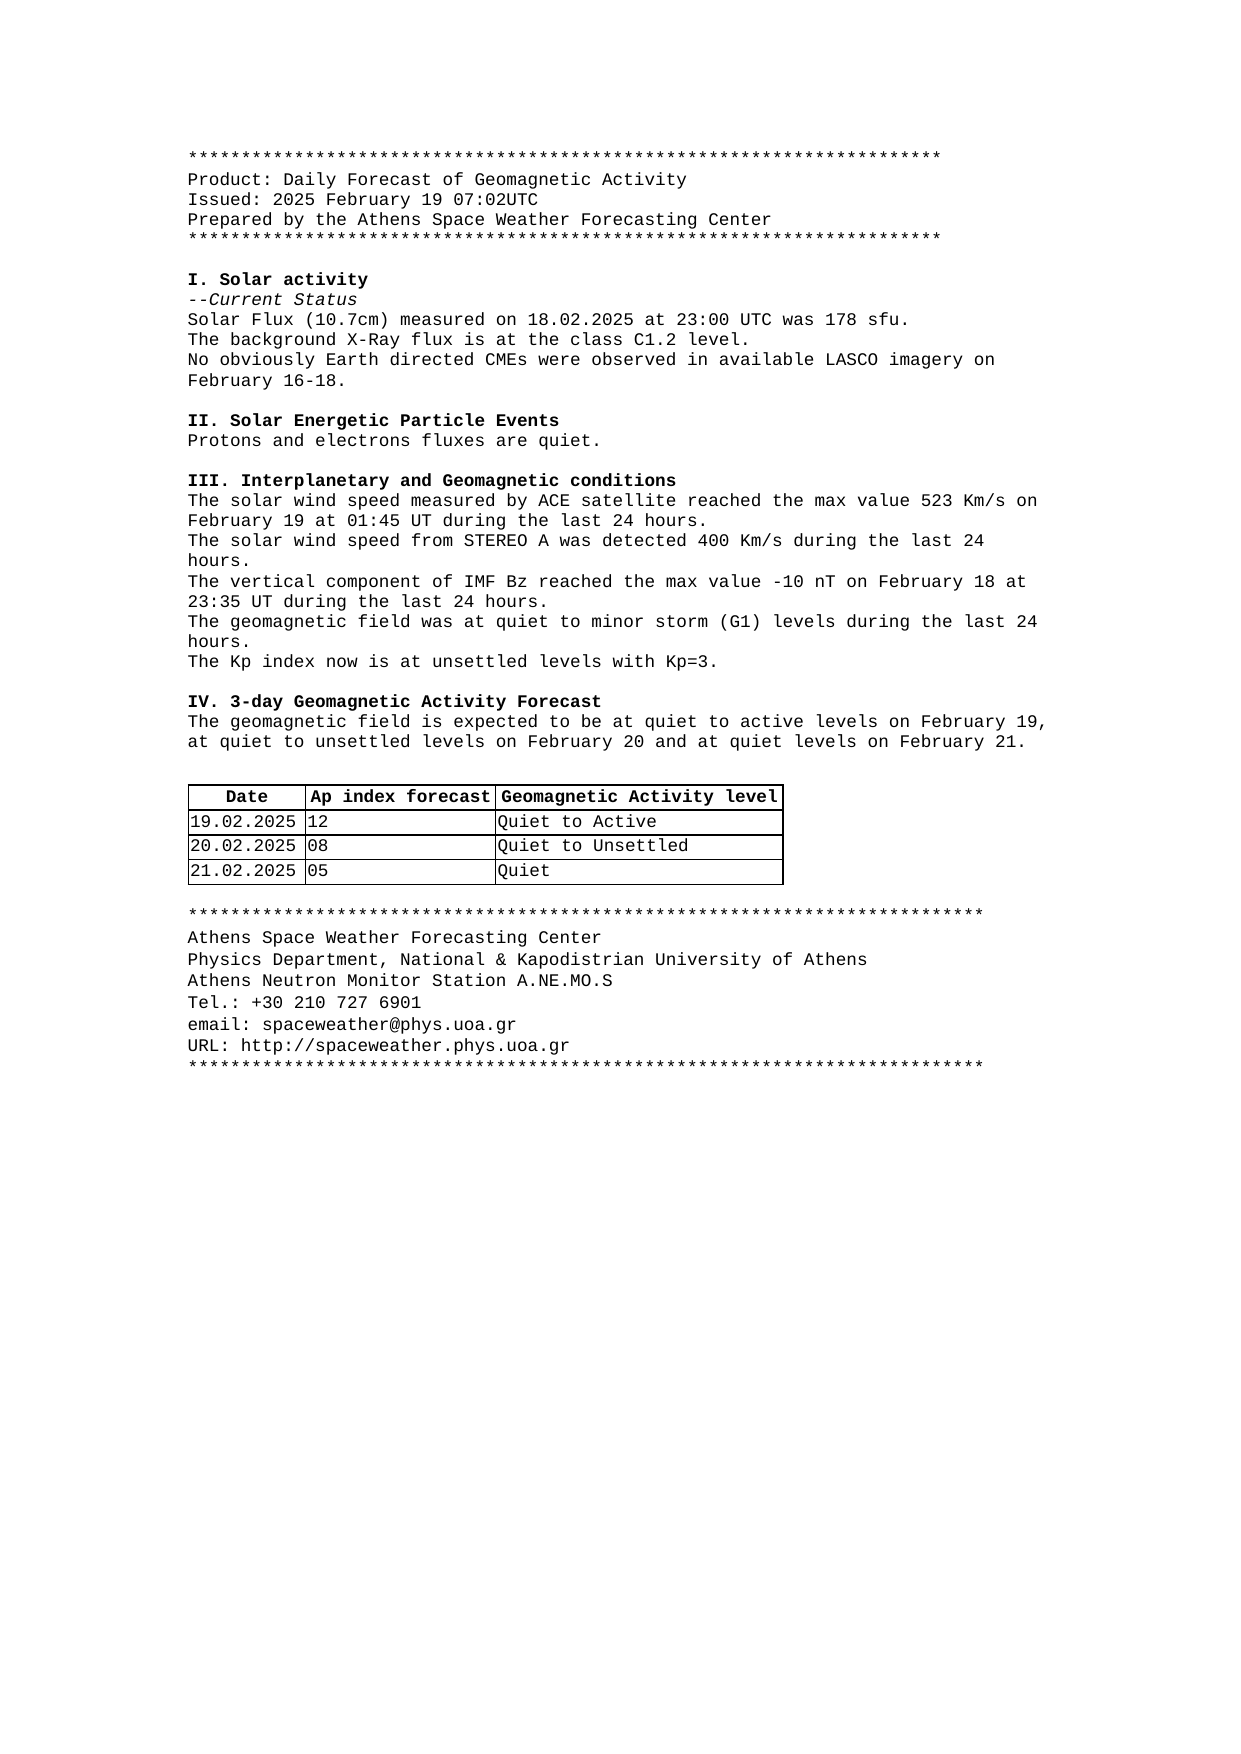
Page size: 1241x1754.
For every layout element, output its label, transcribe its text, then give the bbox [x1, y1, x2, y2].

table_header Ap index forecast [306, 786, 495, 809]
text *********************************************************************** Product: Daily Forecast of Geomagnetic Activity Issued: 2025 February 19 07:02UTC Prepared by the Athens Space Weather Forecasting Center *********************************************************************** I. Solar activity --Current Status Solar Flux (10.7cm) measured on 18.02.2025 at 23:00 UTC was 178 sfu. The background X-Ray flux is at the class C1.2 level. No obviously Earth directed CMEs were observed in available LASCO imagery on February 16-18. II. Solar Energetic Particle Events Protons and electrons fluxes are quiet. III. Interplanetary and Geomagnetic conditions The solar wind speed measured by ACE satellite reached the max value 523 Km/s on February 19 at 01:45 UT during the last 24 hours. The solar wind speed from STEREO A was detected 400 Km/s during the last 24 hours. The vertical component of IMF Bz reached the max value -10 nT on February 18 at 23:35 UT during the last 24 hours. The geomagnetic field was at quiet to minor storm (G1) levels during the last 24 hours. The Kp index now is at unsettled levels with Kp=3. IV. 3-day Geomagnetic Activity Forecast The geomagnetic field is expected to be at quiet to active levels on February 19, at quiet to unsettled levels on February 20 and at quiet levels on February 21. [187, 150, 1053, 784]
table_cell 05 [306, 860, 495, 883]
table_header Geomagnetic Activity level [496, 786, 782, 809]
table_cell 12 [306, 811, 495, 834]
table_cell 08 [306, 836, 495, 859]
table_cell Quiet [496, 860, 782, 883]
table_header Date [189, 786, 305, 809]
table_cell 20.02.2025 [189, 836, 305, 859]
table_cell Quiet to Active [496, 811, 782, 834]
table_cell 19.02.2025 [189, 811, 305, 834]
table_cell 21.02.2025 [189, 860, 305, 883]
table_cell Quiet to Unsettled [496, 836, 782, 859]
text *************************************************************************** Athens Space Weather Forecasting Center Physics Department, National & Kapodistrian University of Athens Athens Neutron Monitor Station A.NE.MO.S Tel.: +30 210 727 6901 email: spaceweather@phys.uoa.gr URL: http://spaceweather.phys.uoa.gr *************************************************************************** [187, 885, 1053, 1078]
